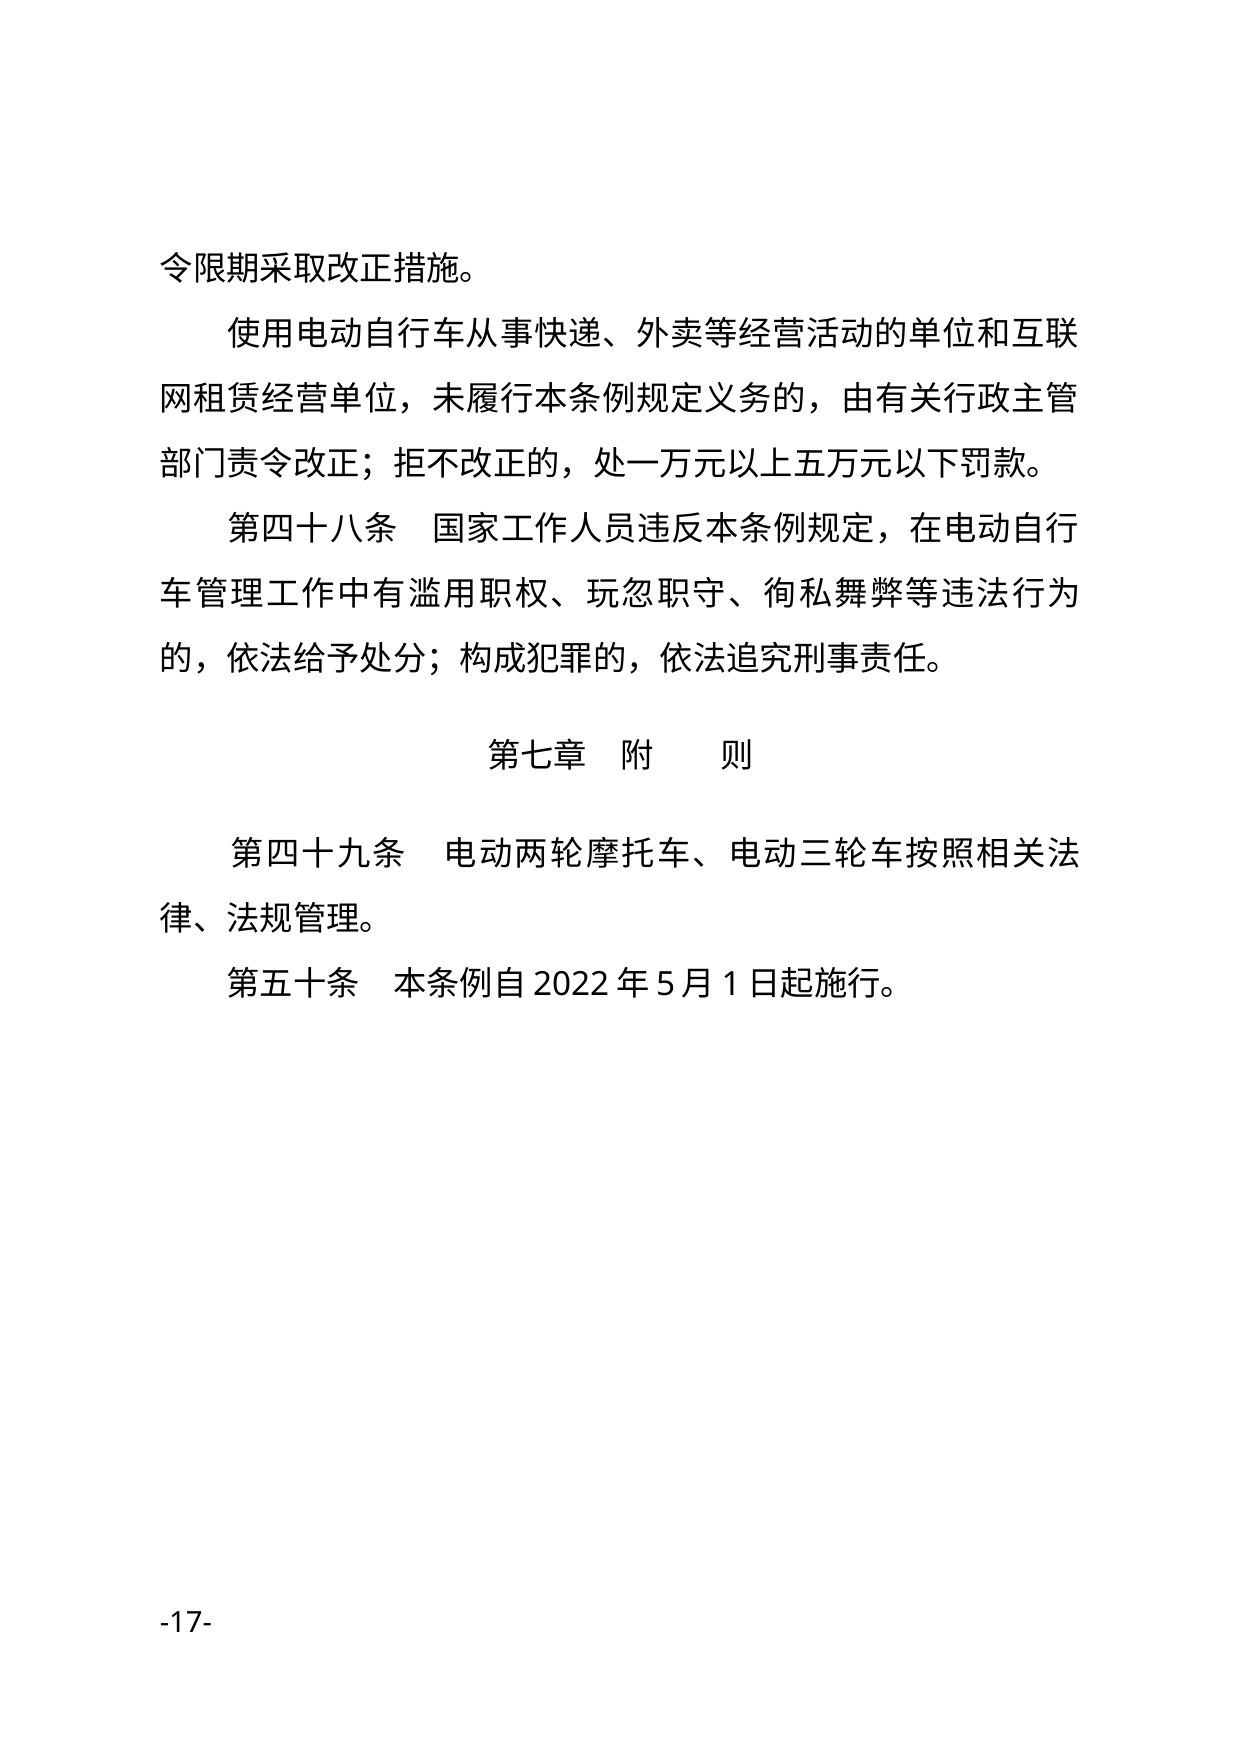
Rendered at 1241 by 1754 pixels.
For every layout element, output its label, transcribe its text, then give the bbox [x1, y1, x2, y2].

text 使用电动自行车从事快递、外卖等经营活动的单位和互联网租赁经营单位，未履行本条例规定义务的，由有关行政主管部门责令改正；拒不改正的，处一万元以上五万元以下罚款。 [159, 298, 1081, 493]
text 第四十八条 国家工作人员违反本条例规定，在电动自行车管理工作中有滥用职权、玩忽职守、徇私舞弊等违法行为的，依法给予处分；构成犯罪的，依法追究刑事责任。 [159, 493, 1081, 688]
text 第四十九条 电动两轮摩托车、电动三轮车按照相关法律、法规管理。 [159, 818, 1081, 948]
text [159, 233, 1081, 298]
text 第五十条 本条例自2022年5月1日起施行。 [159, 948, 1081, 1013]
text 第七章 附 则 [159, 721, 1081, 786]
